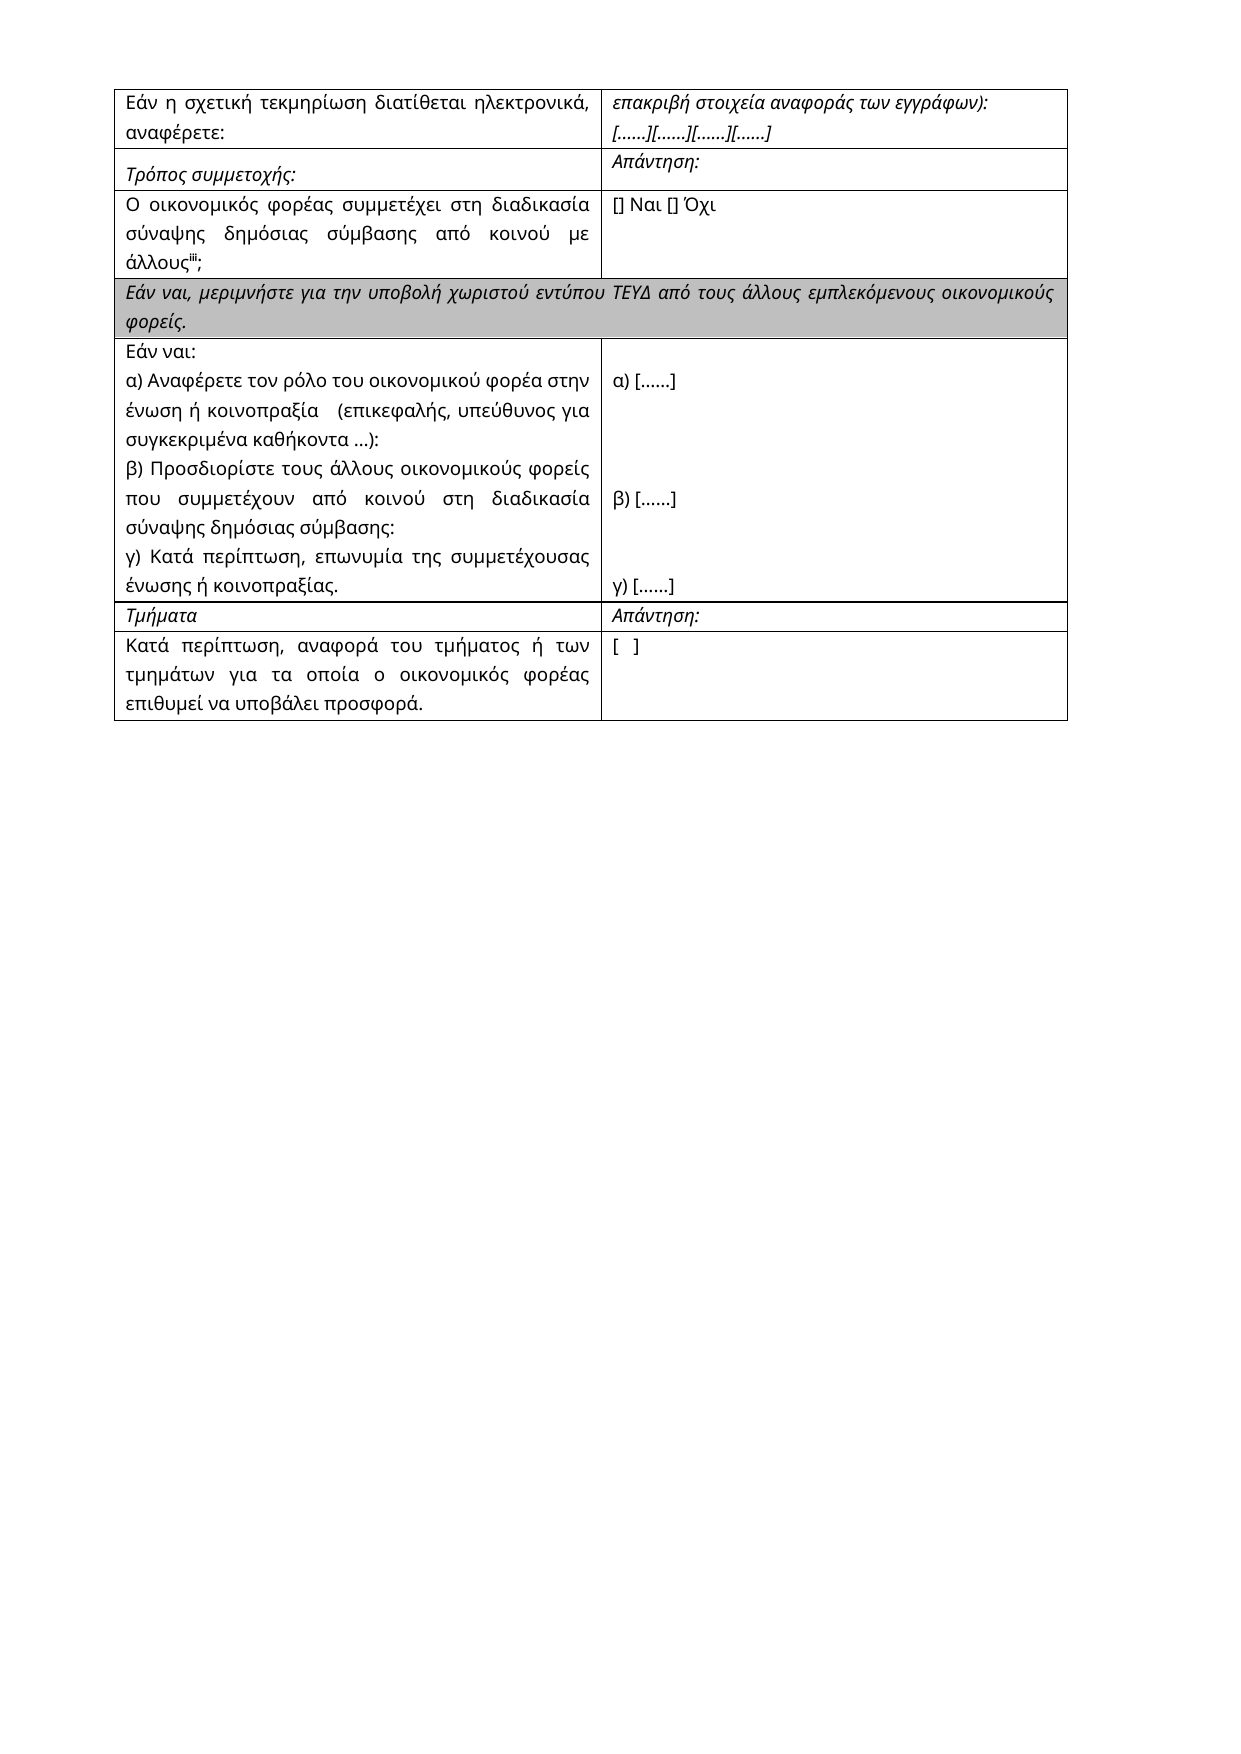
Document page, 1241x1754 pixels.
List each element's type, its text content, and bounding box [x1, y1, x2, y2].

table_cell Απάντηση: [602, 603, 1067, 631]
table_cell Ο οικονομικός φορέας συμμετέχει στη διαδικασία σύναψης δημόσιας σύμβασης από κοινού με άλλους; [115, 191, 601, 278]
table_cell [115, 90, 601, 148]
table_cell Τμήματα [115, 603, 601, 631]
table_cell Εάν ναι: α) Αναφέρετε τον ρόλο του οικονομικού φορέα στην ένωση ή κοινοπραξία (επικεφαλής, υπεύθυνος για συγκεκριμένα καθήκοντα …): β) Προσδιορίστε τους άλλους οικονομικούς φορείς που συμμετέχουν από κοινού στη διαδικασία σύναψης δημόσιας σύμβασης: γ) Κατά περίπτωση, επωνυμία της συμμετέχουσας ένωσης ή κοινοπραξίας. [115, 339, 601, 601]
table_cell Απάντηση: [602, 149, 1067, 190]
table_cell [ ] [602, 632, 1067, 719]
table_cell Κατά περίπτωση, αναφορά του τμήματος ή των τμημάτων για τα οποία ο οικονομικός φορέας επιθυμεί να υποβάλει προσφορά. [115, 632, 601, 719]
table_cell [602, 90, 1067, 148]
table_cell Τρόπος συμμετοχής: [115, 149, 601, 190]
table_cell Εάν ναι, μεριμνήστε για την υποβολή χωριστού εντύπου ΤΕΥΔ από τους άλλους εμπλεκόμενους οικονομικούς φορείς. [115, 279, 1067, 337]
table_cell [] Ναι [] Όχι [602, 191, 1067, 278]
table_cell α) [……] β) [……] γ) [……] [602, 339, 1067, 601]
